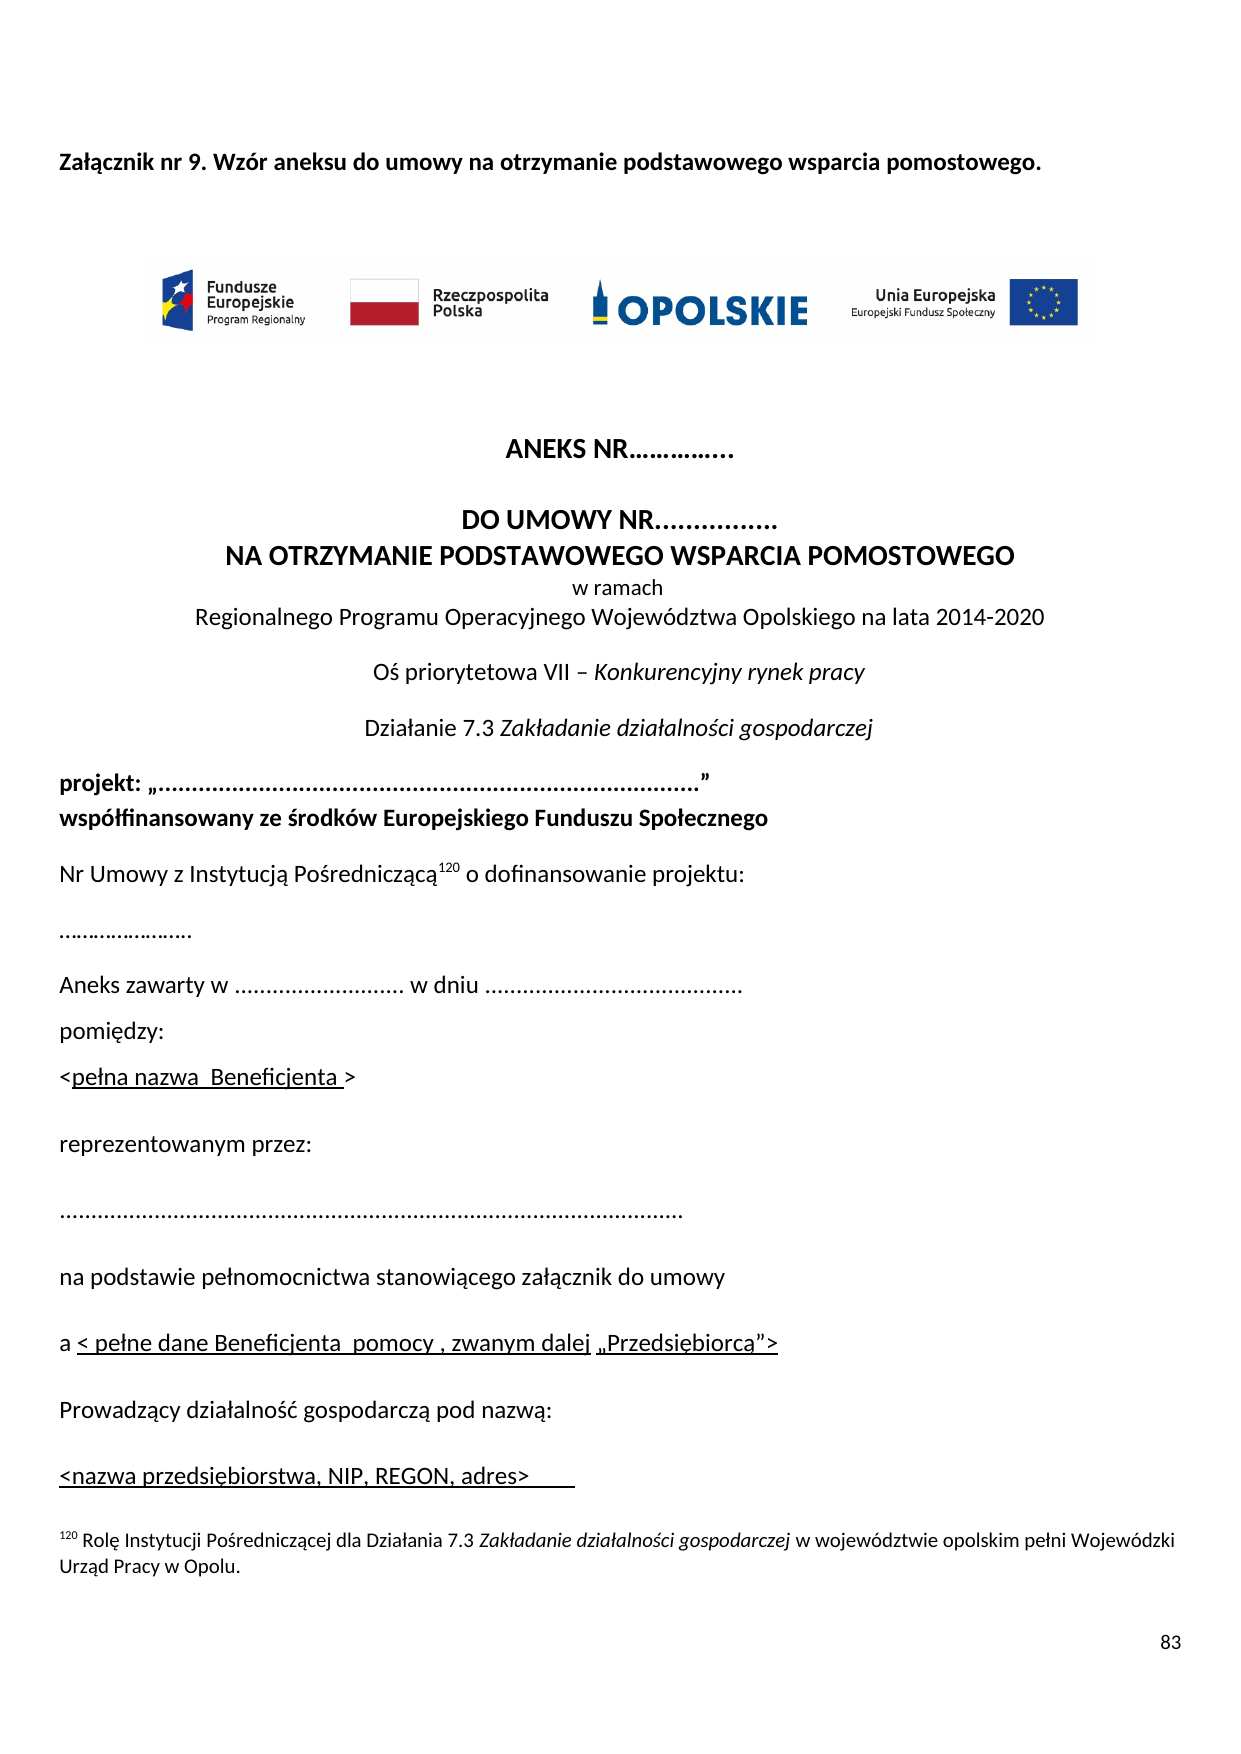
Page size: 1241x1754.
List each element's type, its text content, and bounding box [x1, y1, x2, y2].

text <nazwa przedsiębiorstwa, NIP, REGON, adres> [59, 1461, 1181, 1491]
text pomiędzy: [59, 1015, 1181, 1046]
text reprezentowanym przez: [59, 1128, 1181, 1158]
text na podstawie pełnomocnictwa stanowiącego załącznik do umowy [59, 1261, 1181, 1291]
text w ramach Regionalnego Programu Operacyjnego Województwa Opolskiego na lata 2014-2020 [59, 573, 1181, 631]
text a < pełne dane Beneficjenta pomocy , zwanym dalej „Przedsiębiorcą”> [59, 1327, 1181, 1358]
text Działanie 7.3 Zakładanie działalności gospodarczej [59, 712, 1181, 742]
text Załącznik nr 9. Wzór aneksu do umowy na otrzymanie podstawowego wsparcia pomostowego. [59, 146, 1181, 177]
text ………………….. [59, 914, 1181, 944]
text DO UMOWY NR................ [59, 501, 1181, 537]
picture [147, 255, 1093, 346]
text Oś priorytetowa VII – Konkurencyjny rynek pracy [59, 656, 1181, 687]
text Aneks zawarty w ........................... w dniu ......................................... [59, 970, 1181, 1000]
text <pełna nazwa Beneficjenta > [59, 1061, 1181, 1092]
text Nr Umowy z Instytucją Pośredniczącą o dofinansowanie projektu: [59, 858, 1181, 888]
text Prowadzący działalność gospodarczą pod nazwą: [59, 1394, 1181, 1424]
text ANEKS NR…………... [59, 430, 1181, 466]
text projekt: „.................................................................................” współfinansowany ze środków Europejskiego Funduszu Społecznego [59, 767, 1181, 833]
text NA OTRZYMANIE PODSTAWOWEGO WSPARCIA POMOSTOWEGO [59, 537, 1181, 573]
text ................................................................................................... [59, 1194, 1181, 1225]
